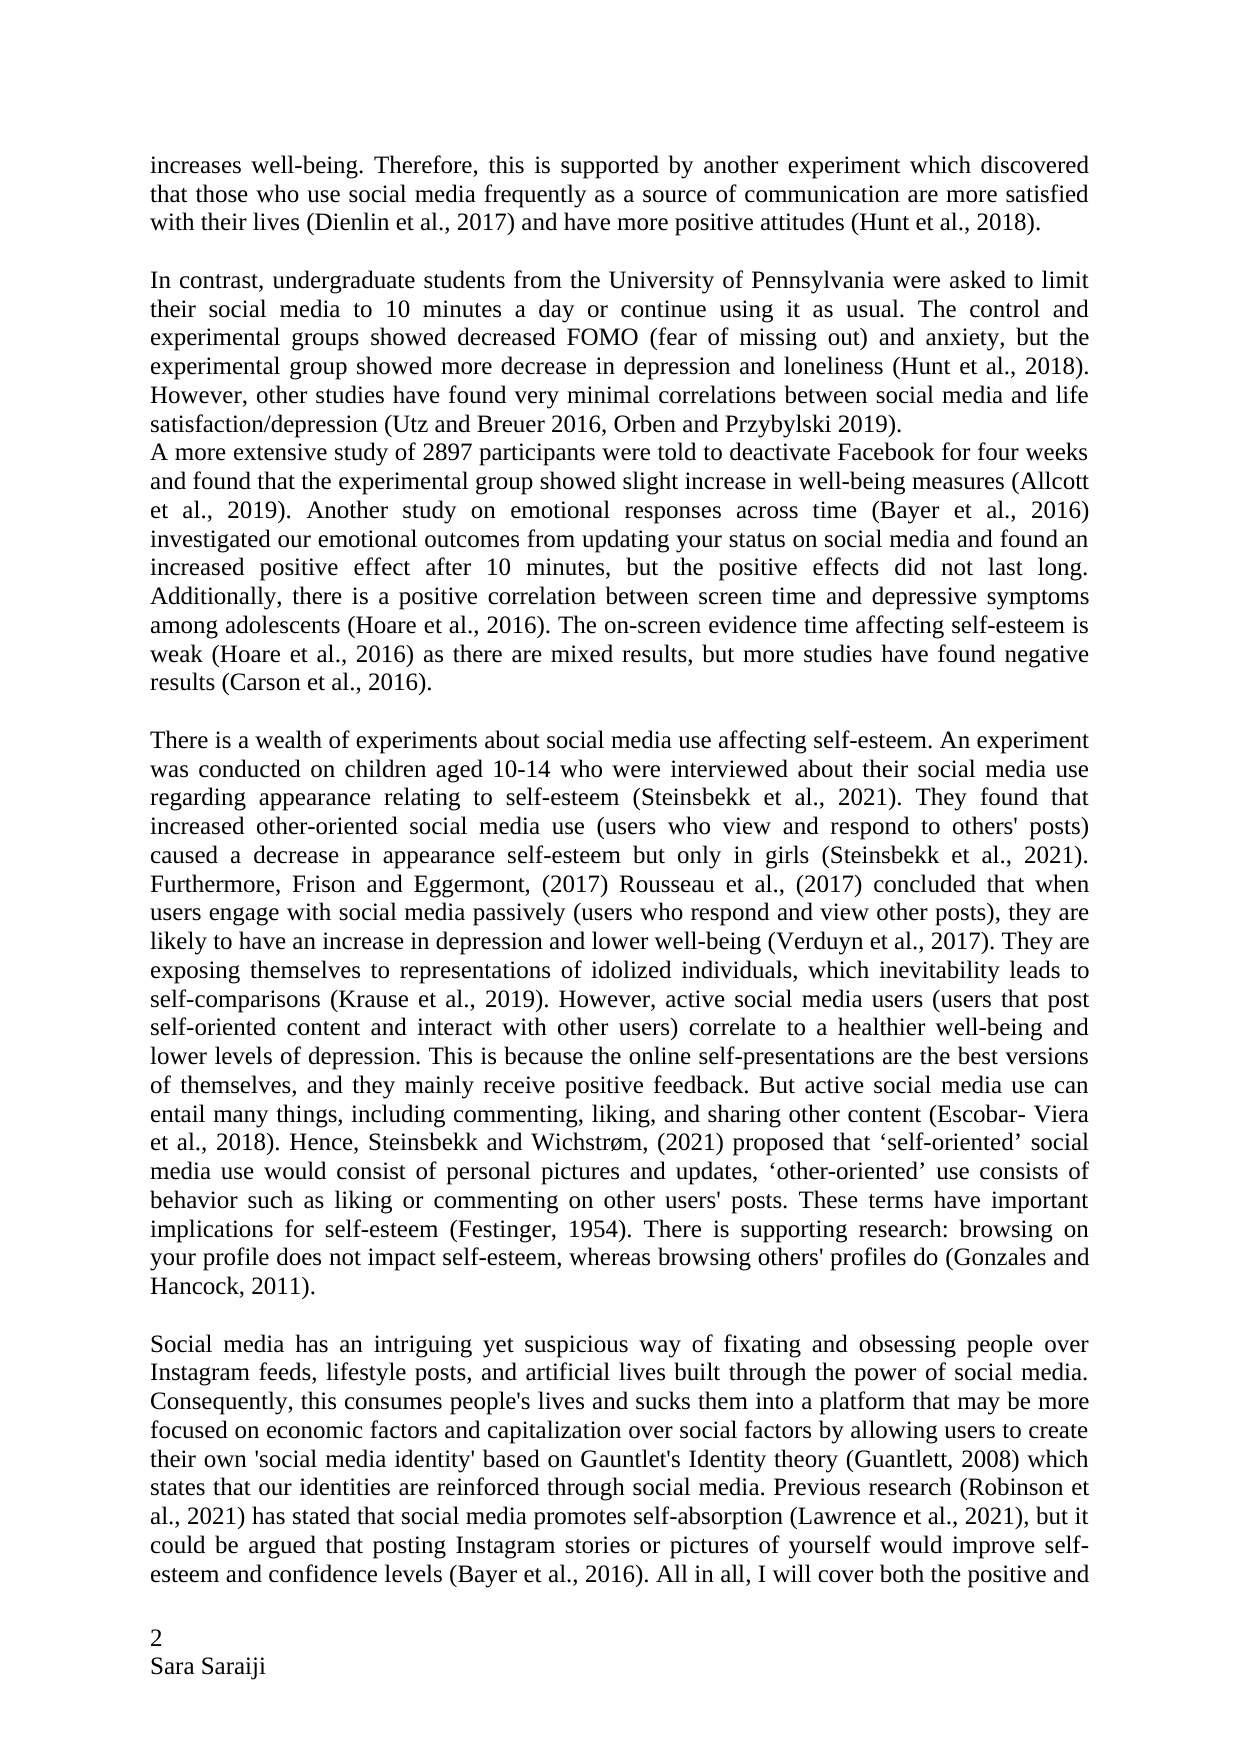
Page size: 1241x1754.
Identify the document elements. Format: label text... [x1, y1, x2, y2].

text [150, 1329, 1090, 1587]
text There is a wealth of experiments about social media use affecting self-esteem. An experiment was conducted on children aged 10-14 who were interviewed about their social media use regarding appearance relating to self-esteem (Steinsbekk et al., 2021). They found that increased other-oriented social media use (users who view and respond to others' posts) caused a decrease in appearance self-esteem but only in girls (Steinsbekk et al., 2021). Furthermore, Frison and Eggermont, (2017) Rousseau et al., (2017) concluded that when users engage with social media passively (users who respond and view other posts), they are likely to have an increase in depression and lower well-being (Verduyn et al., 2017). They are exposing themselves to representations of idolized individuals, which inevitability leads to self-comparisons (Krause et al., 2019). However, active social media users (users that post self-oriented content and interact with other users) correlate to a healthier well-being and lower levels of depression. This is because the online self-presentations are the best versions of themselves, and they mainly receive positive feedback. But active social media use can entail many things, including commenting, liking, and sharing other content (Escobar- Viera et al., 2018). Hence, Steinsbekk and Wichstrøm, (2021) proposed that ‘self-oriented’ social media use would consist of personal pictures and updates, ‘other-oriented’ use consists of behavior such as liking or commenting on other users' posts. These terms have important implications for self-esteem (Festinger, 1954). There is supporting research: browsing on your profile does not impact self-esteem, whereas browsing others' profiles do (Gonzales and Hancock, 2011). [150, 725, 1090, 1300]
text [150, 150, 1090, 236]
text A more extensive study of 2897 participants were told to deactivate Facebook for four weeks and found that the experimental group showed slight increase in well-being measures (Allcott et al., 2019). Another study on emotional responses across time (Bayer et al., 2016) investigated our emotional outcomes from updating your status on social media and found an increased positive effect after 10 minutes, but the positive effects did not last long. Additionally, there is a positive correlation between screen time and depressive symptoms among adolescents (Hoare et al., 2016). The on-screen evidence time affecting self-esteem is weak (Hoare et al., 2016) as there are mixed results, but more studies have found negative results (Carson et al., 2016). [150, 437, 1090, 696]
text In contrast, undergraduate students from the University of Pennsylvania were asked to limit their social media to 10 minutes a day or continue using it as usual. The control and experimental groups showed decreased FOMO (fear of missing out) and anxiety, but the experimental group showed more decrease in depression and loneliness (Hunt et al., 2018). However, other studies have found very minimal correlations between social media and life satisfaction/depression (Utz and Breuer 2016, Orben and Przybylski 2019). [150, 265, 1090, 437]
